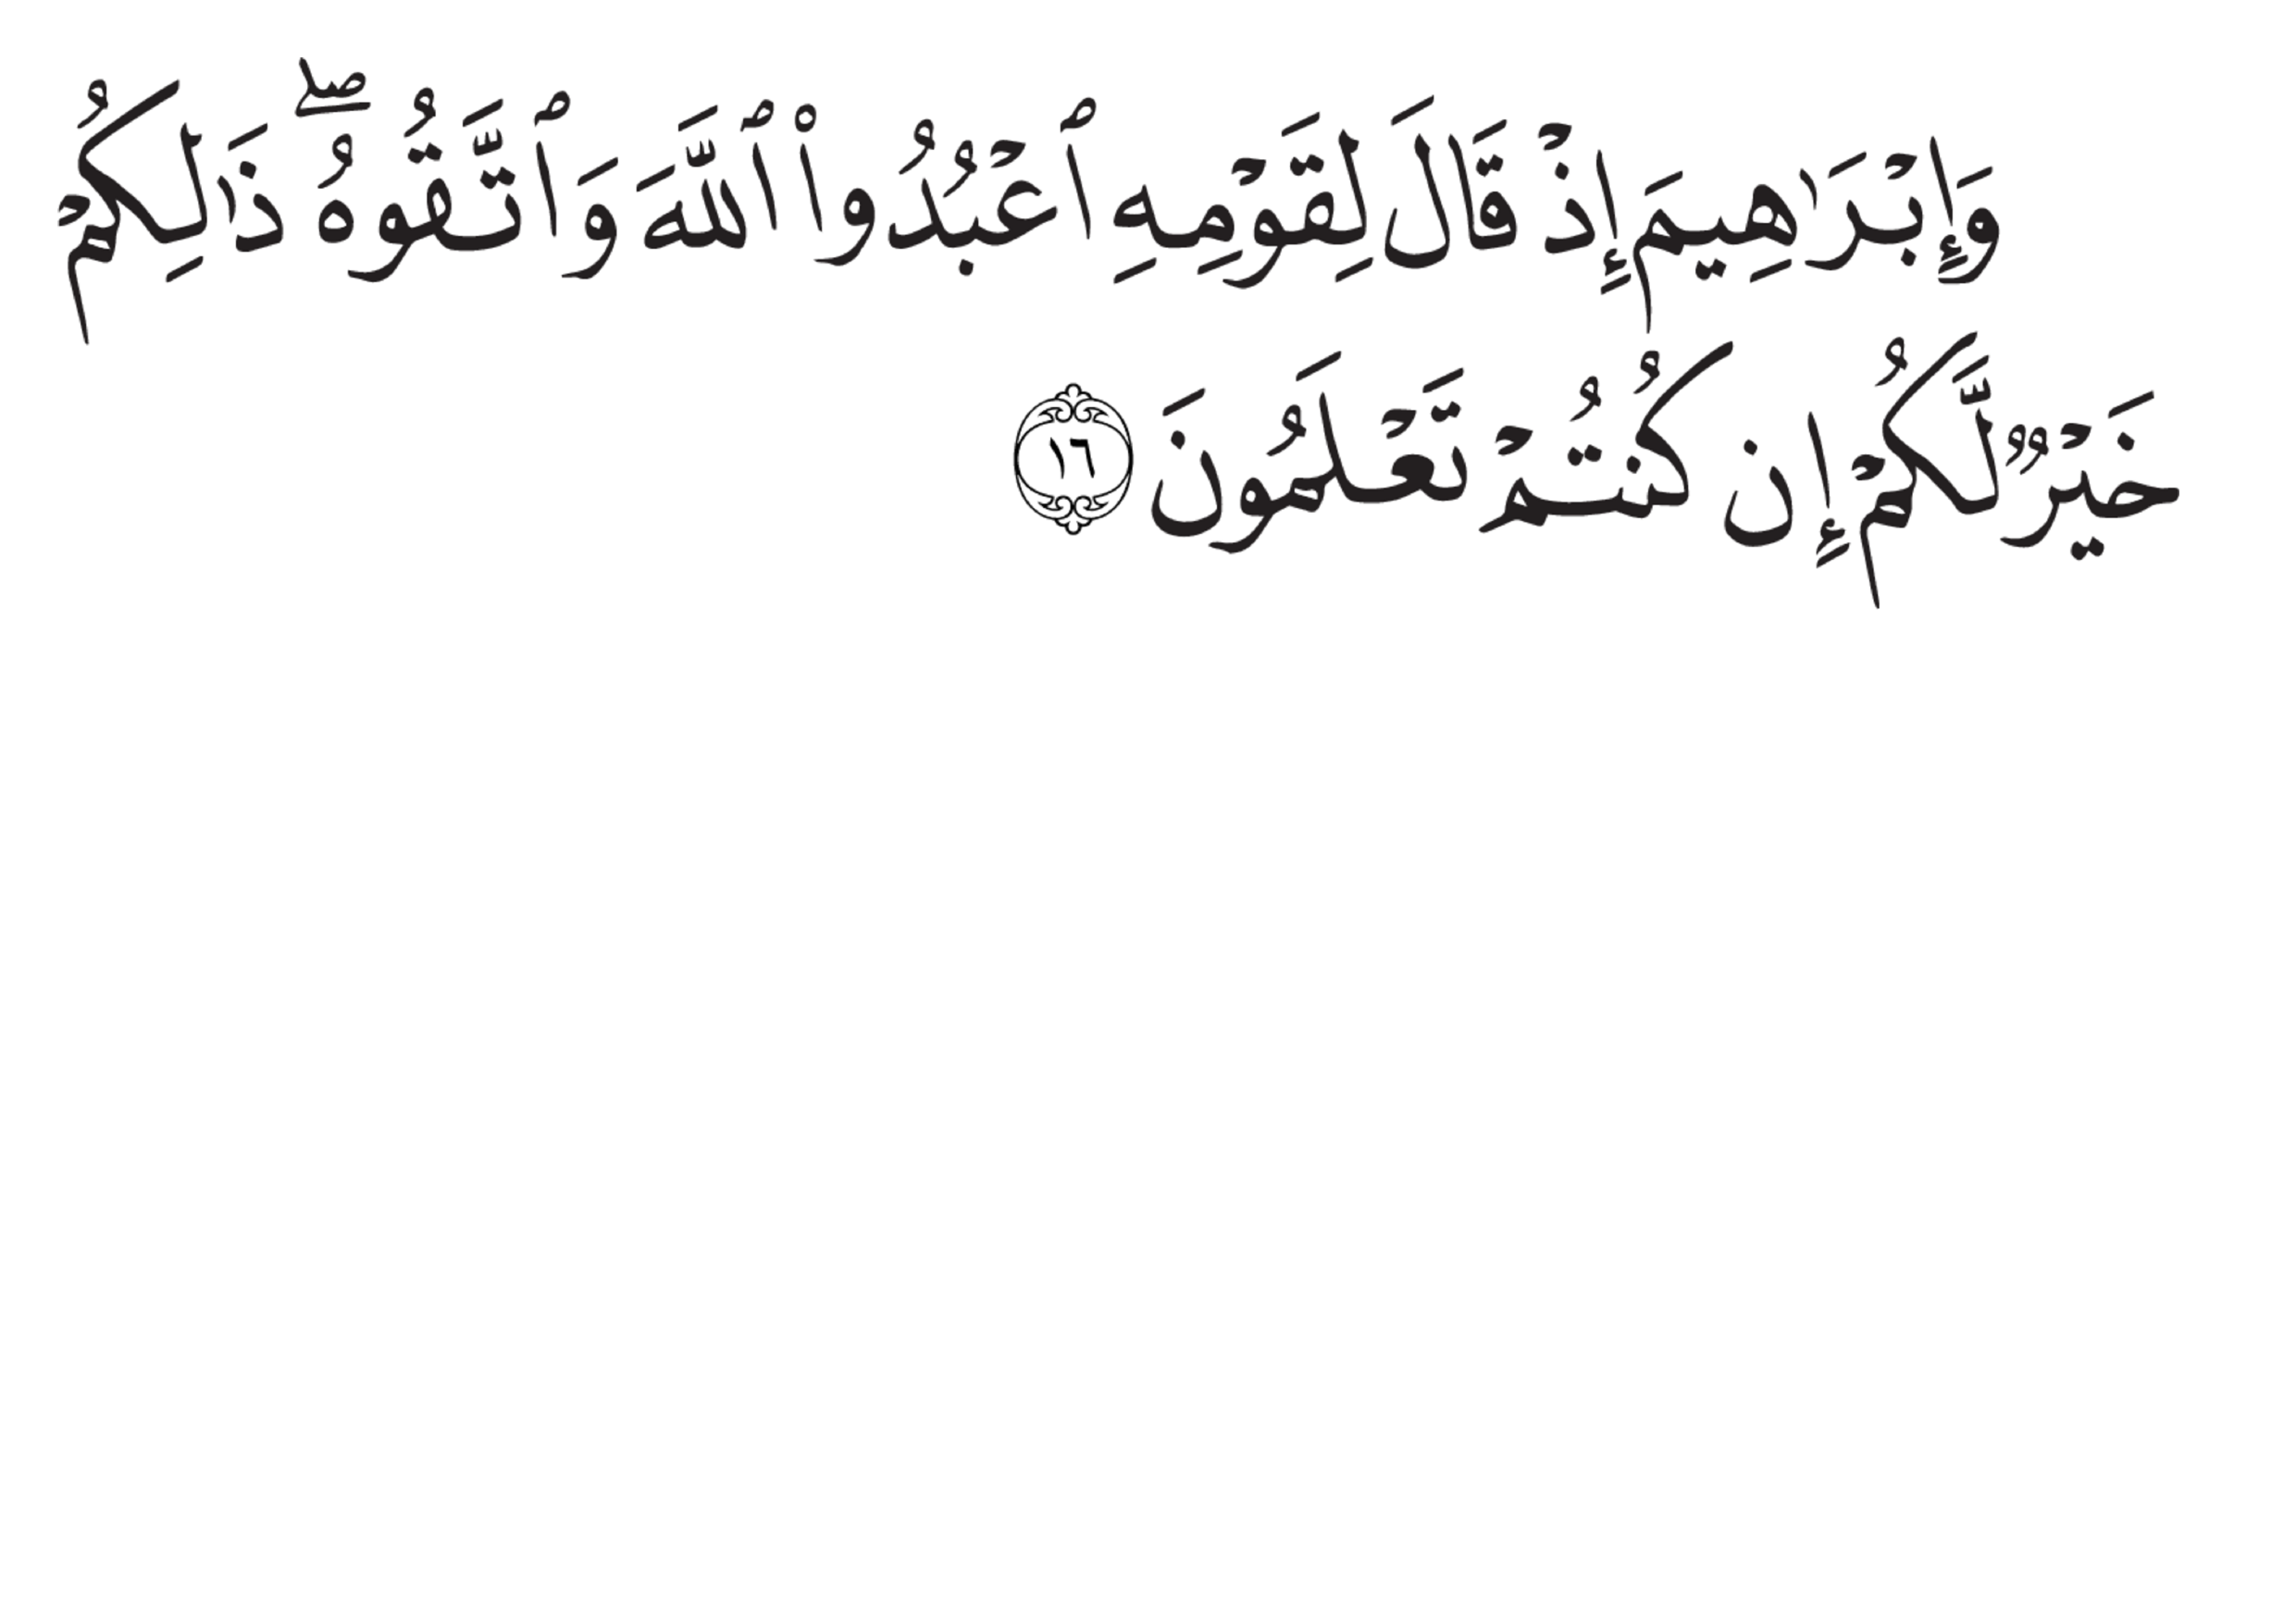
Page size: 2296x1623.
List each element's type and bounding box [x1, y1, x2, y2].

picture [57, 57, 2179, 610]
